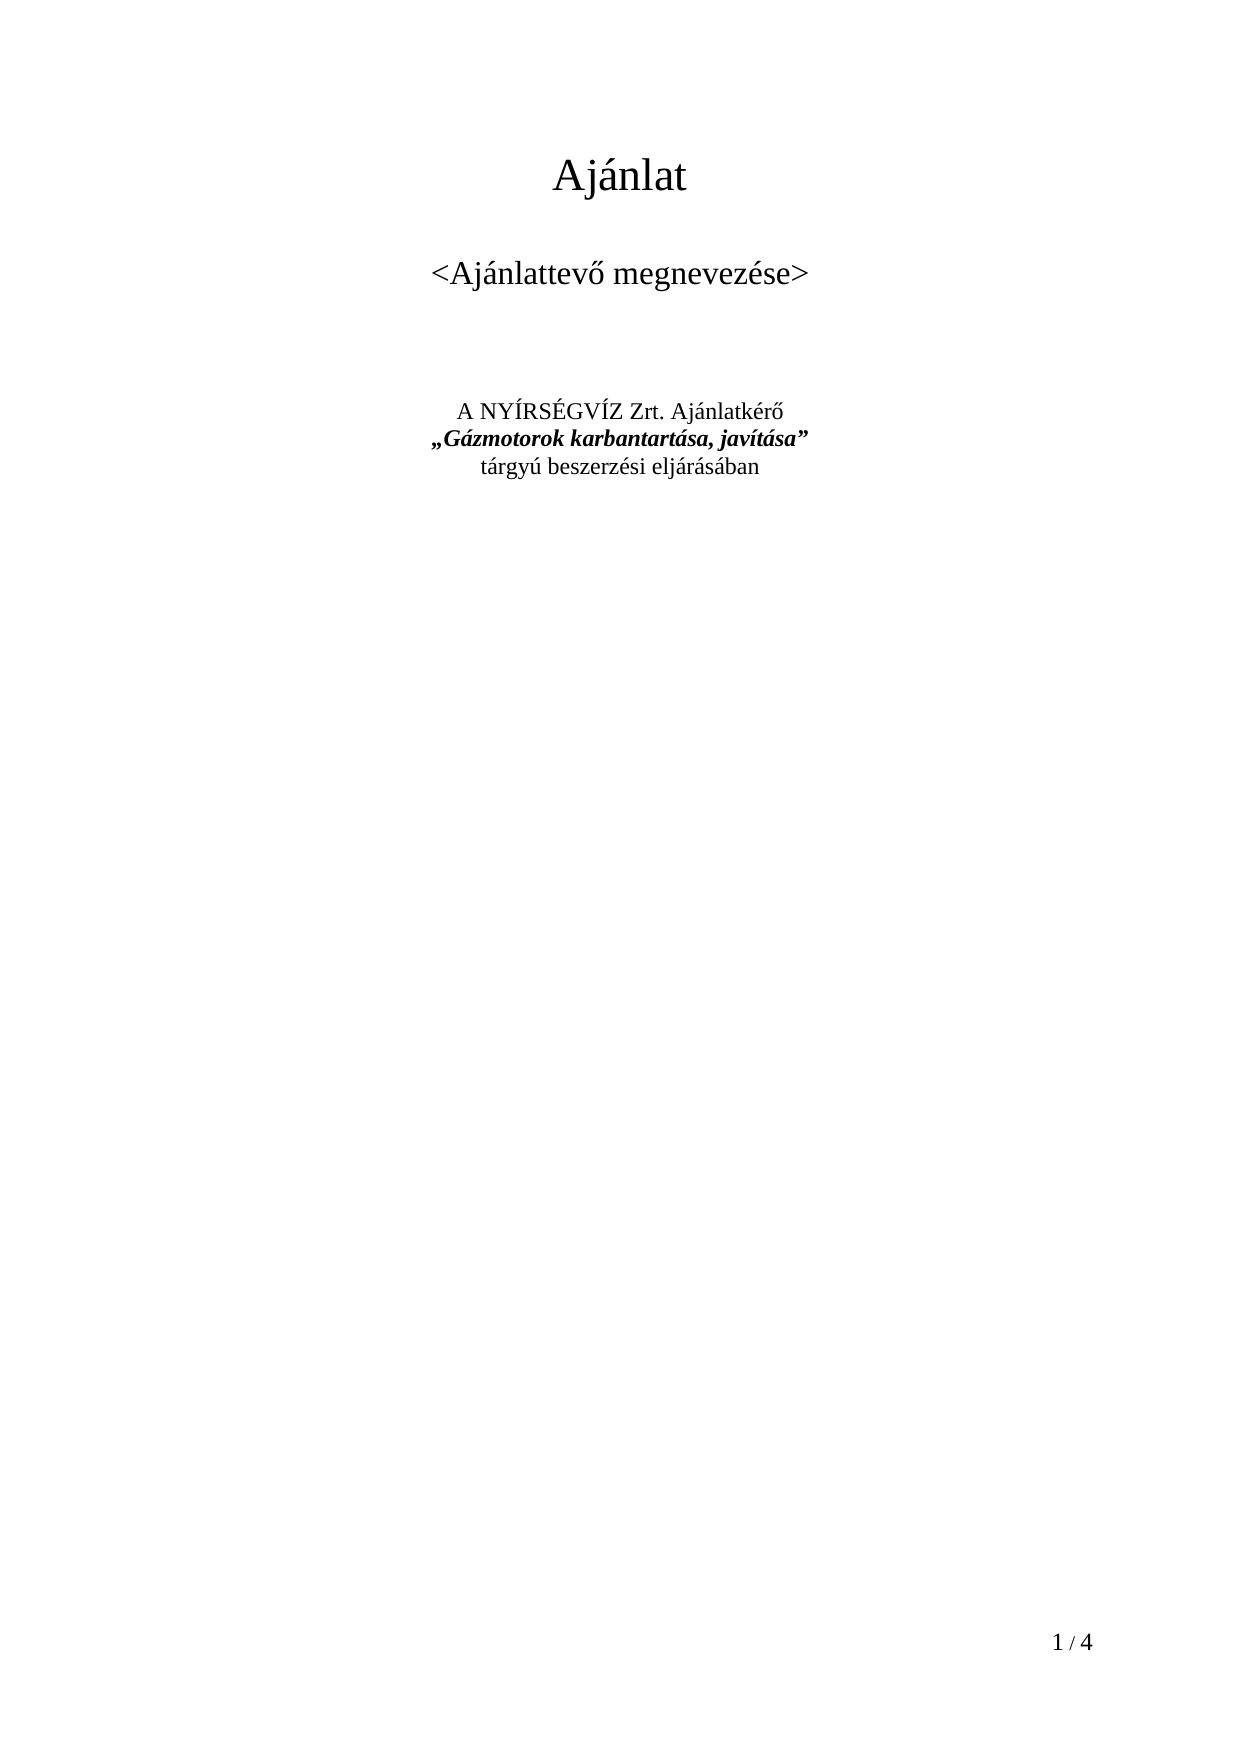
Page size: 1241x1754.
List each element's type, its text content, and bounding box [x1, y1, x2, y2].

text „Gázmotorok karbantartása, javítása” [148, 424, 1093, 452]
text A NYÍRSÉGVÍZ Zrt. Ajánlatkérő [148, 397, 1093, 424]
text Ajánlat [148, 148, 1093, 200]
text <Ajánlattevő megnevezése> [148, 253, 1093, 291]
text tárgyú beszerzési eljárásában [148, 452, 1093, 479]
